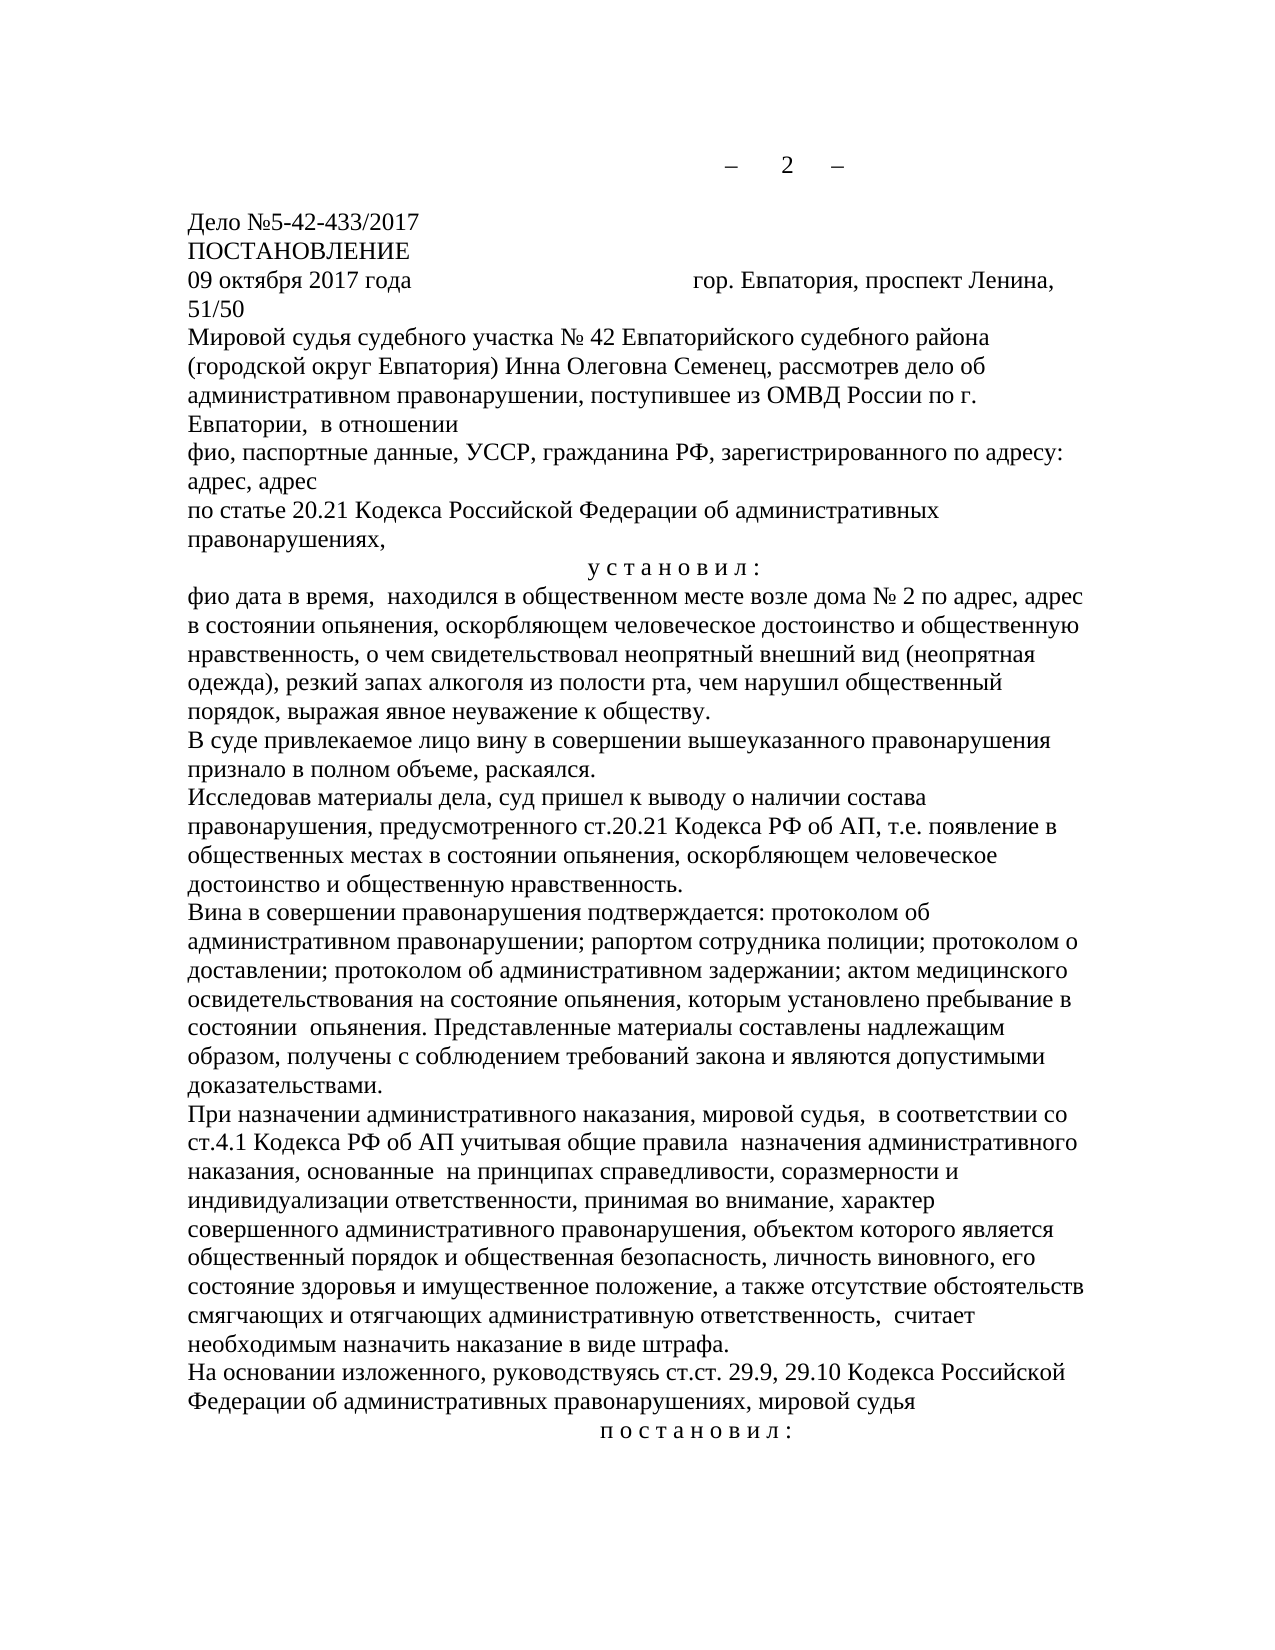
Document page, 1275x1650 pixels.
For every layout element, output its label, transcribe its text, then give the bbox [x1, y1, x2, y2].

text На основании изложенного, руководствуясь ст.ст. 29.9, 29.10 Кодекса Российской Федерации об административных правонарушениях, мировой судья [187, 1357, 1087, 1415]
text Дело №5-42-433/2017 [187, 179, 1087, 236]
text Вина в совершении правонарушения подтверждается: протоколом об административном правонарушении; рапортом сотрудника полиции; протоколом о доставлении; протоколом об административном задержании; актом медицинского освидетельствования на состояние опьянения, которым установлено пребывание в состоянии опьянения. Представленные материалы составлены надлежащим образом, получены с соблюдением требований закона и являются допустимыми доказательствами. [187, 897, 1087, 1099]
text по статье 20.21 Кодекса Российской Федерации об административных правонарушениях, [187, 495, 1087, 552]
text ПОСТАНОВЛЕНИЕ [187, 236, 1087, 265]
text фио дата в время, находился в общественном месте возле дома № 2 по адрес, адрес в состоянии опьянения, оскорбляющем человеческое достоинство и общественную нравственность, о чем свидетельствовал неопрятный внешний вид (неопрятная одежда), резкий запах алкоголя из полости рта, чем нарушил общественный порядок, выражая явное неуважение к обществу. [187, 581, 1087, 725]
text При назначении административного наказания, мировой судья, в соответствии со ст.4.1 Кодекса РФ об АП учитывая общие правила назначения административного наказания, основанные на принципах справедливости, соразмерности и индивидуализации ответственности, принимая во внимание, характер совершенного административного правонарушения, объектом которого является общественный порядок и общественная безопасность, личность виновного, его состояние здоровья и имущественное положение, а также отсутствие обстоятельств смягчающих и отягчающих административную ответственность, считает необходимым назначить наказание в виде штрафа. [187, 1099, 1087, 1357]
text 09 октября 2017 года гор. Евпатория, проспект Ленина, 51/50 [187, 265, 1087, 322]
text фио, паспортные данные, УССР, гражданина РФ, зарегистрированного по адресу: адрес, адрес [187, 437, 1087, 495]
text В суде привлекаемое лицо вину в совершении вышеуказанного правонарушения признало в полном объеме, раскаялся. [187, 725, 1087, 782]
text – 2 – [187, 150, 1087, 179]
text п о с т а н о в и л : [187, 1415, 1087, 1444]
text Исследовав материалы дела, суд пришел к выводу о наличии состава правонарушения, предусмотренного ст.20.21 Кодекса РФ об АП, т.е. появление в общественных местах в состоянии опьянения, оскорбляющем человеческое достоинство и общественную нравственность. [187, 782, 1087, 897]
text Мировой судья судебного участка № 42 Евпаторийского судебного района (городской округ Евпатория) Инна Олеговна Семенец, рассмотрев дело об административном правонарушении, поступившее из ОМВД России по г. Евпатории, в отношении [187, 322, 1087, 437]
text у с т а н о в и л : [187, 552, 1087, 581]
